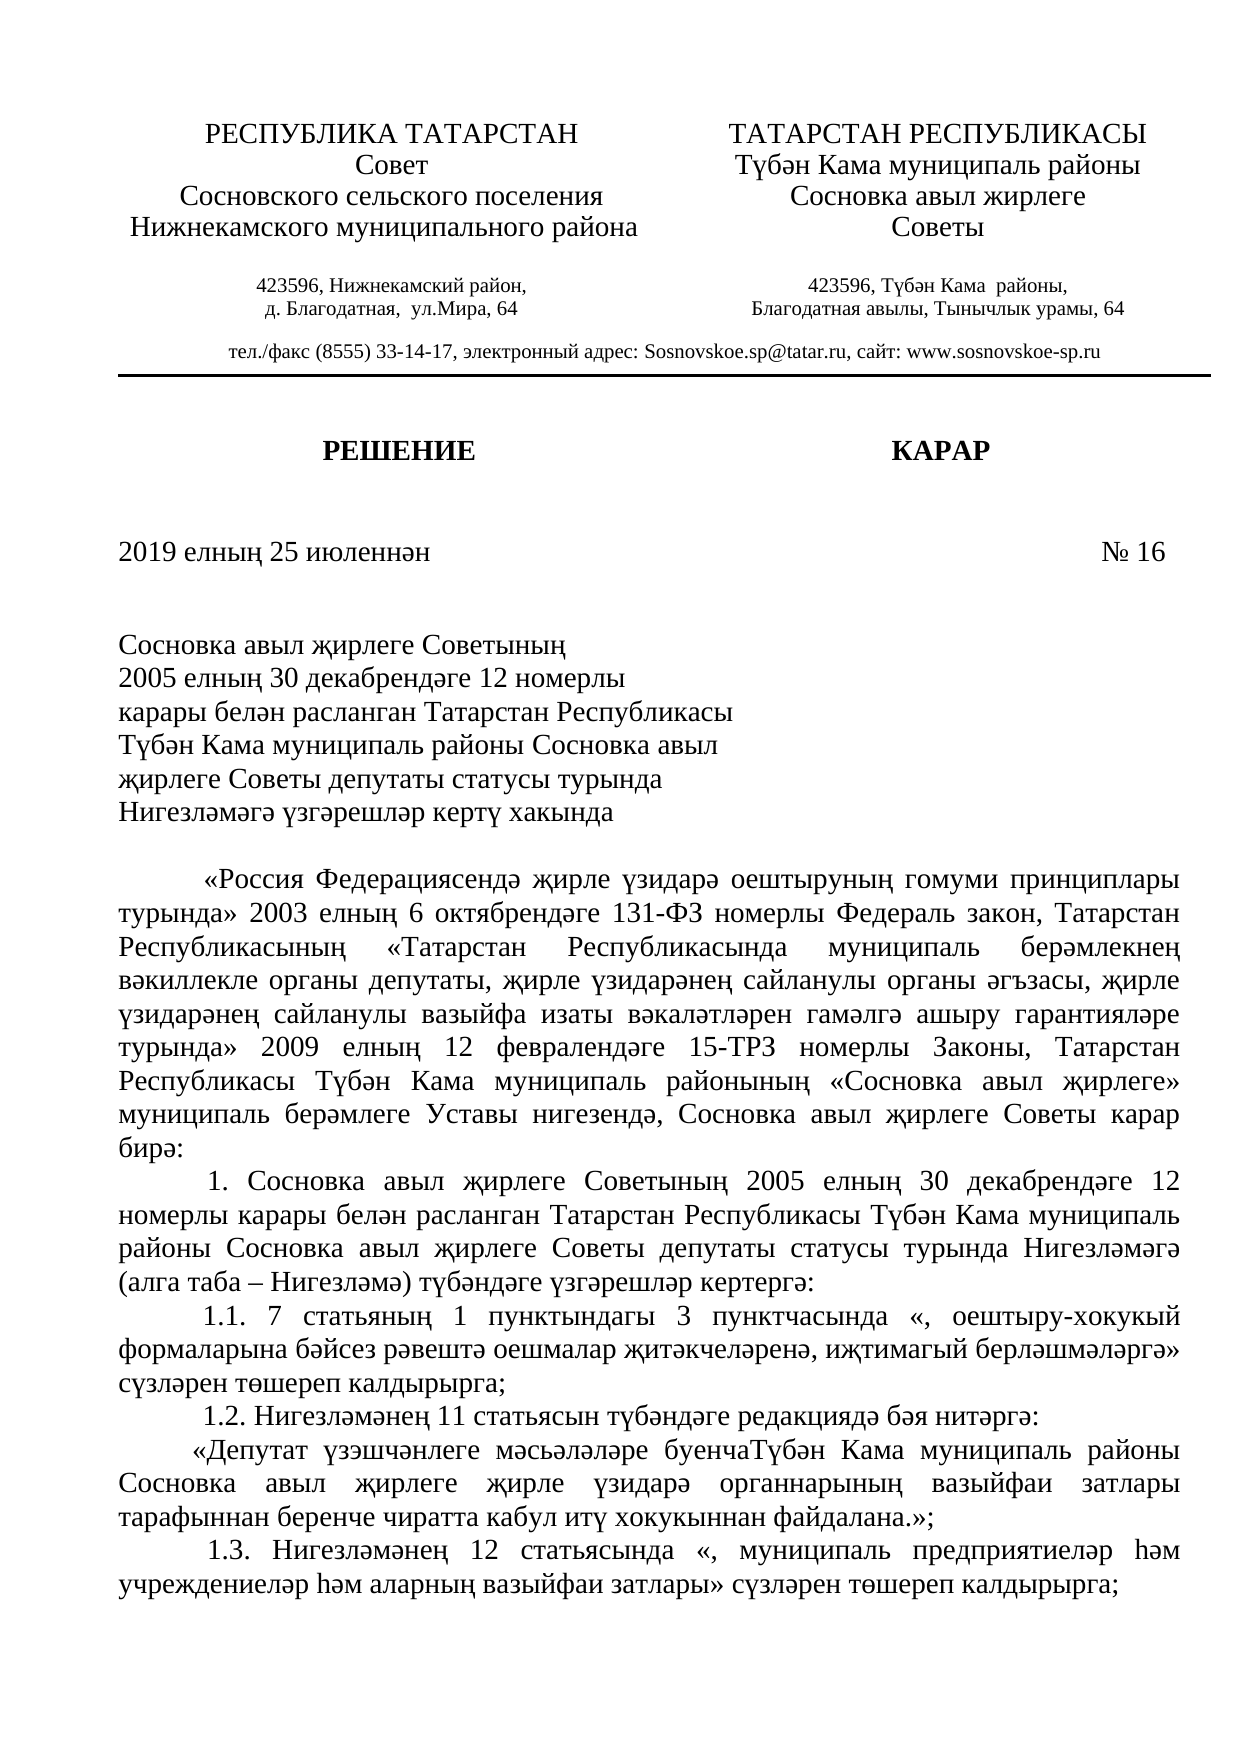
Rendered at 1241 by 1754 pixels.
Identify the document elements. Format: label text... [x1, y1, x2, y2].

table_cell тел./факс (8555) 33-14-17, электронный адрес: Sosnovskoe.sp@tatar.ru, сайт: www.sosnovskoe-sp.ru [118, 339, 1211, 374]
table_header РЕСПУБЛИКА ТАТАРСТАН Совет Сосновского сельского поселения Нижнекамского муниципального района 423596, Нижнекамский район, д. Благодатная, ул.Мира, 64 [118, 118, 664, 339]
text РЕШЕНИЕ КАРАР [118, 433, 1181, 467]
text Сосновка авыл җирлеге Советының [118, 627, 1181, 660]
text Түбән Кама муниципаль районы Сосновка авыл [118, 727, 1181, 761]
text карары белән расланган Татарстан Республикасы [118, 694, 1181, 727]
text 2019 елның 25 июленнән № 16 [118, 534, 1181, 567]
text 2005 елның 30 декабрендәге 12 номерлы [118, 660, 1181, 694]
table_header ТАТАРСТАН РЕСПУБЛИКАСЫ Түбән Кама муниципаль районы Сосновка авыл жирлеге Советы 423596, Түбән Кама районы, Благодатная авылы, Тынычлык урамы, 64 [665, 118, 1211, 339]
text 1. Сосновка авыл җирлеге Советының 2005 елның 30 декабрендәге 12 номерлы карары белән расланган Татарстан Республикасы Түбән Кама муниципаль районы Сосновка авыл җирлеге Советы депутаты статусы турында Нигезләмәгә (алга таба – Нигезләмә) түбәндәге үзгәрешләр кертергә: [118, 1163, 1181, 1298]
list «Депутат үзэшчәнлеге мәсьәләләре буенчаТүбән Кама муниципаль районы Сосновка авыл җирлеге җирле үзидарә органнарының вазыйфаи затлары тарафыннан беренче чиратта кабул итү хокукыннан файдалана.»; [118, 1432, 1181, 1532]
text Нигезләмәгә үзгәрешләр кертү хакында [118, 794, 1181, 828]
list 1.2. Нигезләмәнең 11 статьясын түбәндәге редакциядә бәя нитәргә: [202, 1398, 1181, 1432]
text «Россия Федерациясендә җирле үзидарә оештыруның гомуми принциплары турында» 2003 елның 6 октябрендәге 131-ФЗ номерлы Федераль закон, Татарстан Республикасының «Татарстан Республикасында муниципаль берәмлекнең вәкиллекле органы депутаты, җирле үзидарәнең сайланулы органы әгъзасы, җирле үзидарәнең сайланулы вазыйфа изаты вәкаләтләрен гамәлгә ашыру гарантияләре турында» 2009 елның 12 февралендәге 15-ТРЗ номерлы Законы, Татарстан Республикасы Түбән Кама муниципаль районының «Сосновка авыл җирлеге» муниципаль берәмлеге Уставы нигезендә, Сосновка авыл җирлеге Советы карар бирә: [118, 862, 1181, 1163]
text җирлеге Советы депутаты статусы турында [118, 761, 1181, 794]
list 1.1. 7 статьяның 1 пунктындагы 3 пунктчасында «, оештыру-хокукый формаларына бәйсез рәвештә оешмалар җитәкчеләренә, иҗтимагый берләшмәләргә» сүзләрен төшереп калдырырга; [118, 1298, 1181, 1398]
list 1.3. Нигезләмәнең 12 статьясында «, муниципаль предприятиеләр һәм учреждениеләр һәм аларның вазыйфаи затлары» сүзләрен төшереп калдырырга; [118, 1532, 1181, 1599]
